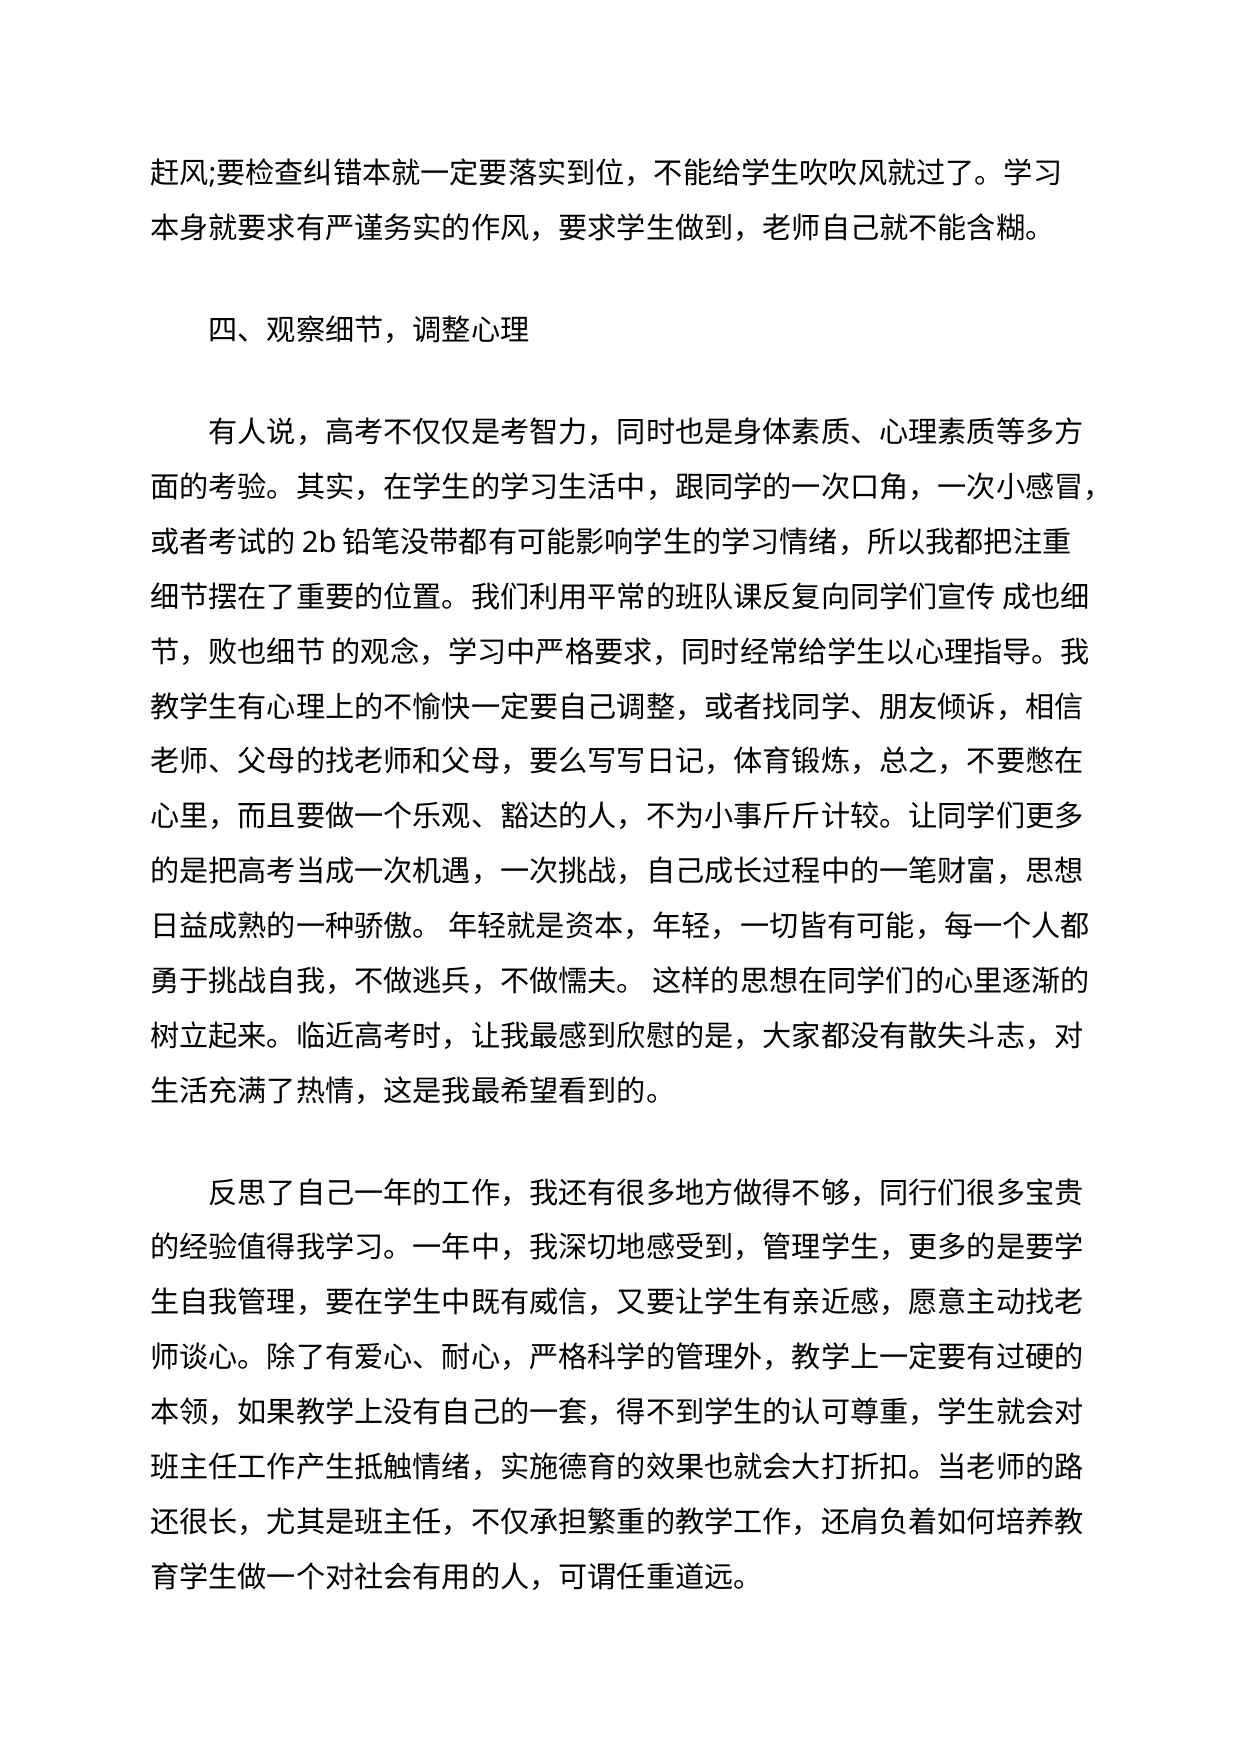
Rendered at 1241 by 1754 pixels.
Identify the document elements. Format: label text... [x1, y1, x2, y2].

text 四、观察细节，调整心理 [150, 307, 1090, 349]
text 反思了自己一年的工作，我还有很多地方做得不够，同行们很多宝贵的经验值得我学习。一年中，我深切地感受到，管理学生，更多的是要学生自我管理，要在学生中既有威信，又要让学生有亲近感，愿意主动找老师谈心。除了有爱心、耐心，严格科学的管理外，教学上一定要有过硬的本领，如果教学上没有自己的一套，得不到学生的认可尊重，学生就会对班主任工作产生抵触情绪，实施德育的效果也就会大打折扣。当老师的路还很长，尤其是班主任，不仅承担繁重的教学工作，还肩负着如何培养教育学生做一个对社会有用的人，可谓任重道远。 [150, 1169, 1090, 1596]
text 有人说，高考不仅仅是考智力，同时也是身体素质、心理素质等多方面的考验。其实，在学生的学习生活中，跟同学的一次口角，一次小感冒，或者考试的2b铅笔没带都有可能影响学生的学习情绪，所以我都把注重细节摆在了重要的位置。我们利用平常的班队课反复向同学们宣传 成也细节，败也细节 的观念，学习中严格要求，同时经常给学生以心理指导。我教学生有心理上的不愉快一定要自己调整，或者找同学、朋友倾诉，相信老师、父母的找老师和父母，要么写写日记，体育锻炼，总之，不要憋在心里，而且要做一个乐观、豁达的人，不为小事斤斤计较。让同学们更多的是把高考当成一次机遇，一次挑战，自己成长过程中的一笔财富，思想日益成熟的一种骄傲。 年轻就是资本，年轻，一切皆有可能，每一个人都勇于挑战自我，不做逃兵，不做懦夫。 这样的思想在同学们的心里逐渐的树立起来。临近高考时，让我最感到欣慰的是，大家都没有散失斗志，对生活充满了热情，这是我最希望看到的。 [150, 408, 1090, 1110]
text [150, 150, 1090, 247]
